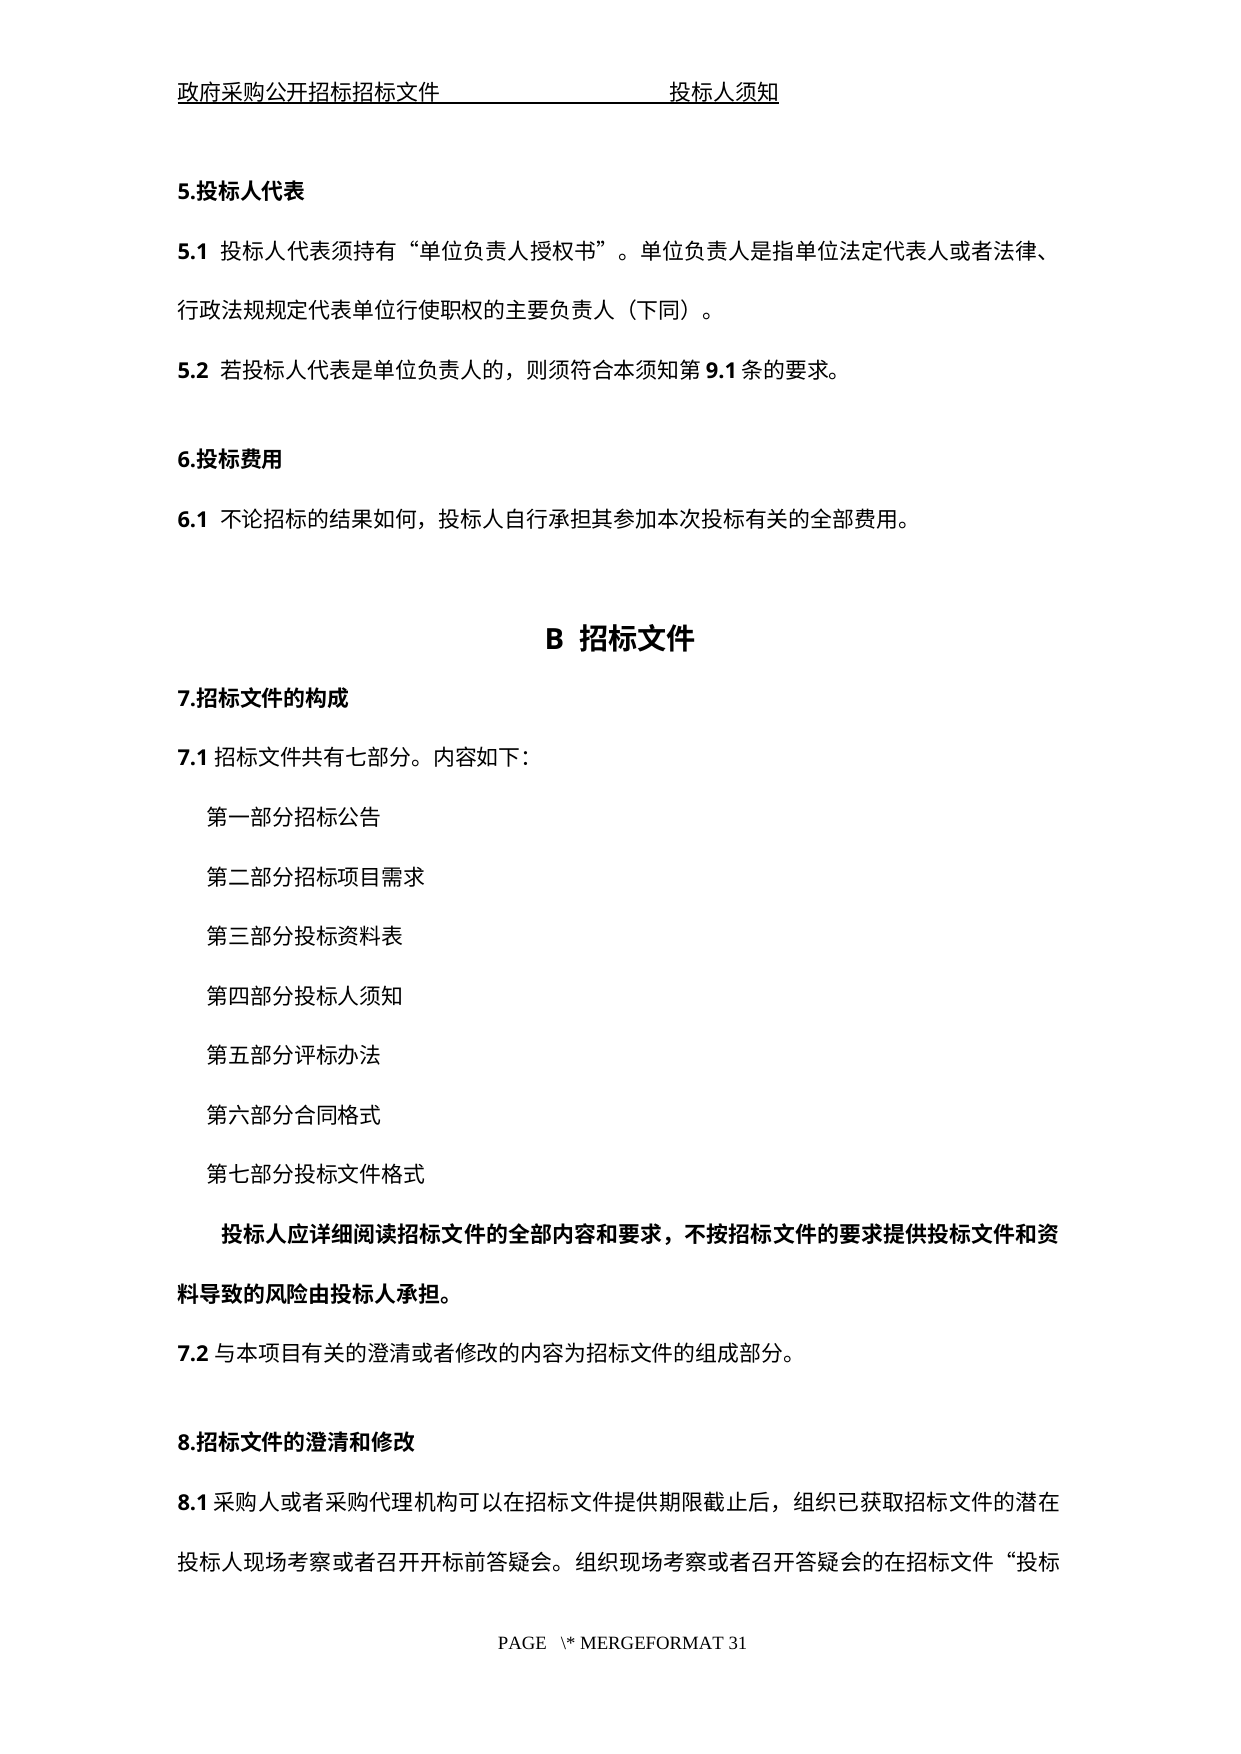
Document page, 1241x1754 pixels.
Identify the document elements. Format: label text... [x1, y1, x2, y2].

text B 招标文件 [177, 607, 1063, 667]
text 第五部分评标办法 [206, 1024, 1063, 1084]
text 第二部分招标项目需求 [206, 846, 1063, 905]
text 6.1 不论招标的结果如何，投标人自行承担其参加本次投标有关的全部费用。 [177, 488, 1063, 548]
text 7.2 与本项目有关的澄清或者修改的内容为招标文件的组成部分。 [177, 1322, 1063, 1382]
text 6.投标费用 [177, 428, 1063, 488]
text 5.投标人代表 [177, 160, 1063, 220]
text 5.2 若投标人代表是单位负责人的，则须符合本须知第9.1条的要求。 [177, 339, 1063, 399]
text 5.1 投标人代表须持有“单位负责人授权书”。单位负责人是指单位法定代表人或者法律、行政法规规定代表单位行使职权的主要负责人（下同）。 [177, 220, 1063, 339]
text 第三部分投标资料表 [206, 905, 1063, 965]
text 8.招标文件的澄清和修改 [177, 1412, 1063, 1471]
text 第四部分投标人须知 [206, 965, 1063, 1024]
text 投标人应详细阅读招标文件的全部内容和要求，不按招标文件的要求提供投标文件和资料导致的风险由投标人承担。 [177, 1203, 1063, 1322]
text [177, 1471, 1063, 1590]
text 7.1 招标文件共有七部分。内容如下： [177, 726, 1063, 786]
text 第一部分招标公告 [206, 786, 1063, 846]
text 第六部分合同格式 [206, 1084, 1063, 1143]
text 7.招标文件的构成 [177, 667, 1063, 726]
text 第七部分投标文件格式 [206, 1143, 1063, 1203]
